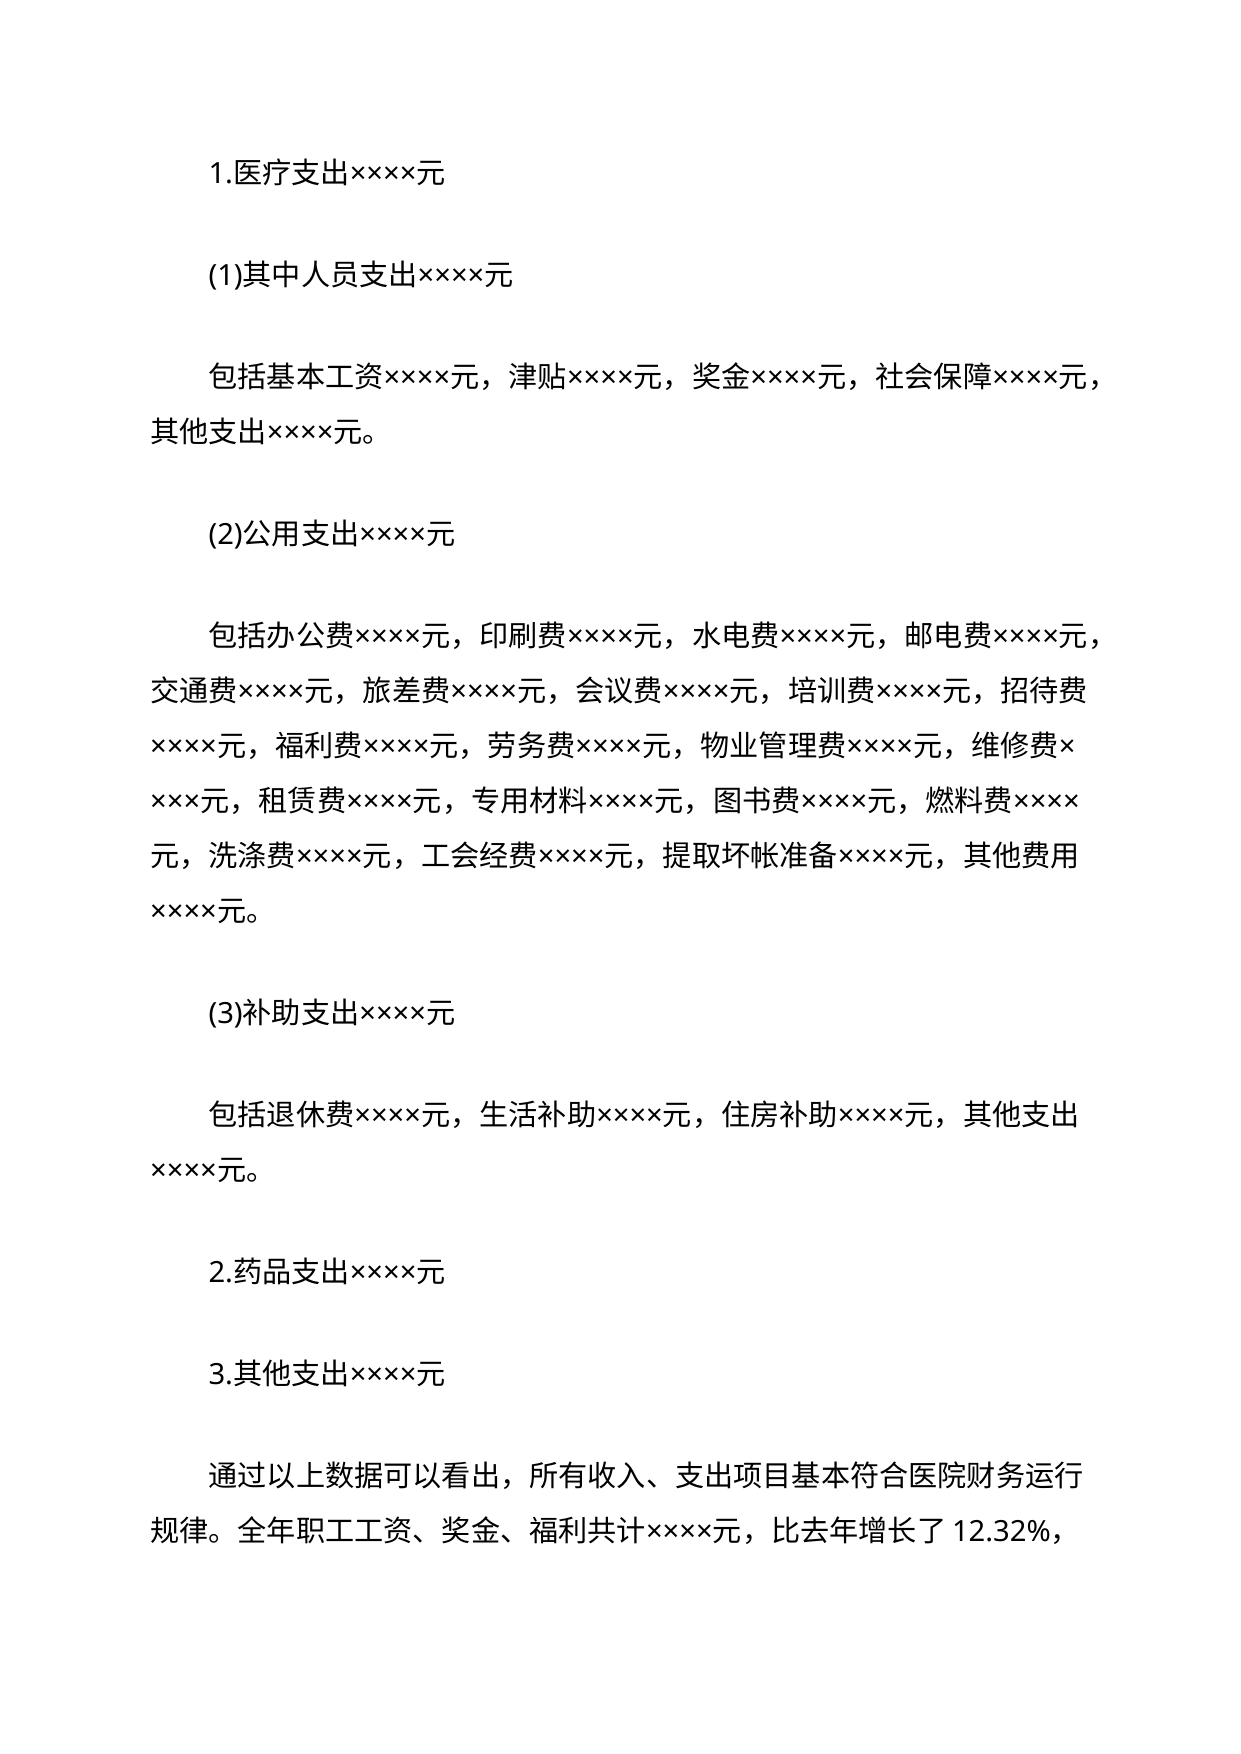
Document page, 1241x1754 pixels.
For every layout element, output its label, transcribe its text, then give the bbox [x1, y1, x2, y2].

text 1.医疗支出××××元 [150, 150, 1090, 192]
text 包括退休费××××元，生活补助××××元，住房补助××××元，其他支出××××元。 [150, 1092, 1090, 1189]
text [150, 1453, 1090, 1550]
text 包括基本工资××××元，津贴××××元，奖金××××元，社会保障××××元，其他支出××××元。 [150, 354, 1090, 451]
text (3)补助支出××××元 [150, 990, 1090, 1032]
text 3.其他支出××××元 [150, 1351, 1090, 1393]
text (2)公用支出××××元 [150, 511, 1090, 553]
text 包括办公费××××元，印刷费××××元，水电费××××元，邮电费××××元，交通费××××元，旅差费××××元，会议费××××元，培训费××××元，招待费××××元，福利费××××元，劳务费××××元，物业管理费××××元，维修费××××元，租赁费××××元，专用材料××××元，图书费××××元，燃料费××××元，洗涤费××××元，工会经费××××元，提取坏帐准备××××元，其他费用××××元。 [150, 613, 1090, 930]
text (1)其中人员支出××××元 [150, 252, 1090, 294]
text 2.药品支出××××元 [150, 1249, 1090, 1291]
